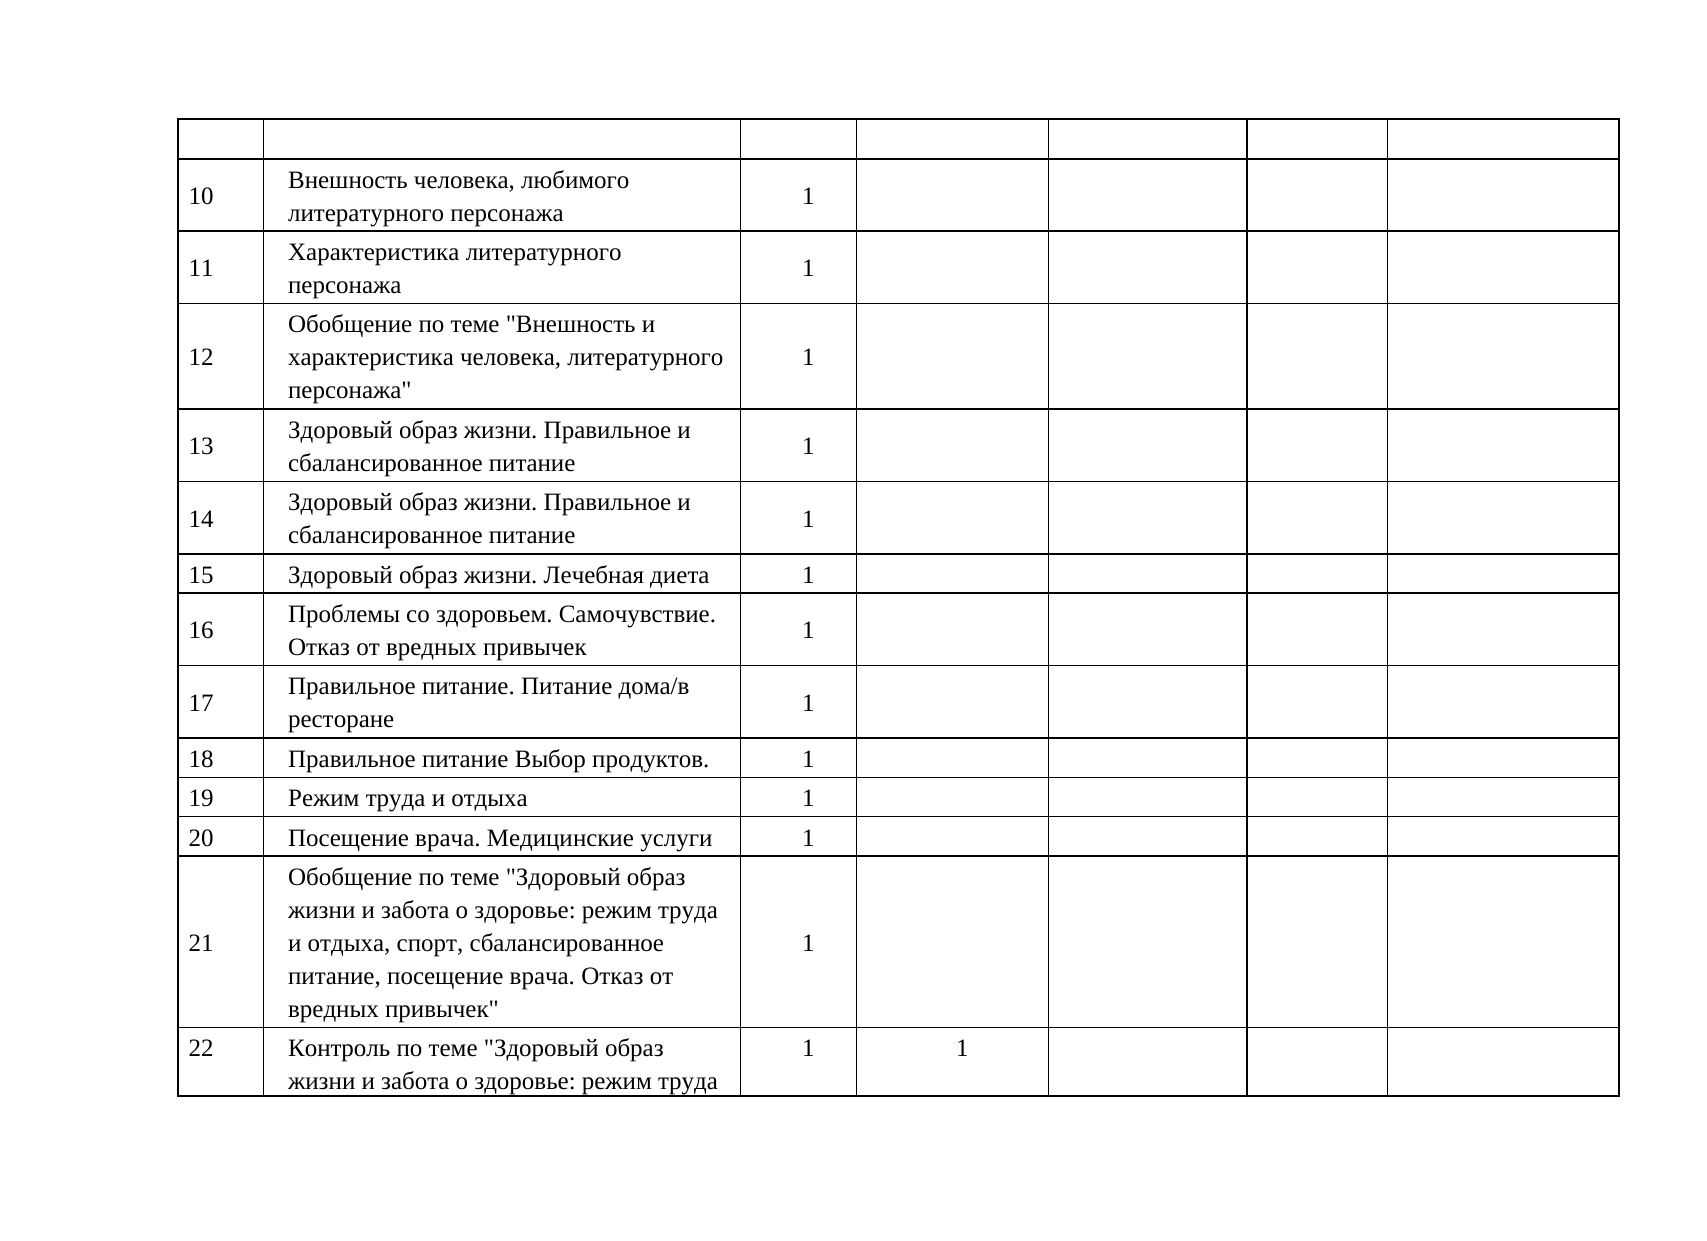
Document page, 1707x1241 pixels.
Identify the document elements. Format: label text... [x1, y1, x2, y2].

table_cell [1049, 410, 1246, 481]
table_cell [1049, 482, 1246, 553]
table_cell [857, 666, 1048, 737]
table_cell 1 [741, 857, 856, 1027]
table_cell [1049, 555, 1246, 592]
table_cell 1 [741, 594, 856, 665]
table_cell Здоровый образ жизни. Правильное и сбалансированное питание [264, 482, 740, 553]
table_cell 1 [741, 482, 856, 553]
table_cell [857, 160, 1048, 230]
table_cell [1248, 1028, 1387, 1095]
table_cell [1388, 120, 1618, 158]
table_cell [857, 232, 1048, 303]
table_cell [1248, 160, 1387, 230]
table_cell 16 [179, 594, 263, 665]
table_cell 1 [741, 1028, 856, 1095]
table_cell Посещение врача. Медицинские услуги [264, 817, 740, 855]
table_cell [1049, 304, 1246, 408]
table_cell [857, 410, 1048, 481]
table_cell [1248, 120, 1387, 158]
table_cell [1049, 120, 1246, 158]
table_cell [1049, 594, 1246, 665]
table_cell 1 [741, 304, 856, 408]
table_cell [1388, 817, 1618, 855]
table_cell [1049, 666, 1246, 737]
table_cell 19 [179, 778, 263, 816]
table_cell [1248, 817, 1387, 855]
table_cell 10 [179, 160, 263, 230]
table_cell [1388, 482, 1618, 553]
table_cell Обобщение по теме "Внешность и характеристика человека, литературного персонажа" [264, 304, 740, 408]
table_cell [741, 120, 856, 158]
table_cell [857, 304, 1048, 408]
table_cell Внешность человека, любимого литературного персонажа [264, 160, 740, 230]
table_cell 15 [179, 555, 263, 592]
table_cell Режим труда и отдыха [264, 778, 740, 816]
table_cell [857, 739, 1048, 776]
table_cell 12 [179, 304, 263, 408]
table_cell 11 [179, 232, 263, 303]
table_cell [1049, 857, 1246, 1027]
table_cell [1248, 482, 1387, 553]
table_cell [1248, 232, 1387, 303]
table_cell [1388, 666, 1618, 737]
table_cell [857, 482, 1048, 553]
table_cell [1388, 594, 1618, 665]
table_cell Правильное питание Выбор продуктов. [264, 739, 740, 776]
table_cell 17 [179, 666, 263, 737]
table_cell [1049, 160, 1246, 230]
table_cell [1248, 739, 1387, 776]
table_cell Характеристика литературного персонажа [264, 232, 740, 303]
table_cell [1248, 778, 1387, 816]
table_cell [857, 120, 1048, 158]
table_cell Проблемы со здоровьем. Самочувствие. Отказ от вредных привычек [264, 594, 740, 665]
table_cell 1 [741, 778, 856, 816]
table_cell 1 [741, 739, 856, 776]
table_cell Правильное питание. Питание дома/в ресторане [264, 666, 740, 737]
table_cell 1 [741, 232, 856, 303]
table_cell 21 [179, 857, 263, 1027]
table_cell 18 [179, 739, 263, 776]
table_cell [1049, 817, 1246, 855]
table_cell [1248, 304, 1387, 408]
table_cell Обобщение по теме "Здоровый образ жизни и забота о здоровье: режим труда и отдыха, спорт, сбалансированное питание, посещение врача. Отказ от вредных привычек" [264, 857, 740, 1027]
table_cell [1049, 739, 1246, 776]
table_cell 1 [741, 410, 856, 481]
table_cell [857, 555, 1048, 592]
table_cell Здоровый образ жизни. Лечебная диета [264, 555, 740, 592]
table_cell 1 [857, 1028, 1048, 1095]
table_cell [1388, 857, 1618, 1027]
table_cell [857, 817, 1048, 855]
table_cell 13 [179, 410, 263, 481]
table_cell [1248, 857, 1387, 1027]
table_cell [1388, 160, 1618, 230]
table_cell [1388, 232, 1618, 303]
table_cell [264, 120, 740, 158]
table_cell Здоровый образ жизни. Правильное и сбалансированное питание [264, 410, 740, 481]
table_cell [1388, 410, 1618, 481]
table_cell 1 [741, 555, 856, 592]
table_cell 1 [741, 666, 856, 737]
table_cell [1049, 1028, 1246, 1095]
table_cell [1248, 555, 1387, 592]
table_cell 1 [741, 160, 856, 230]
table_cell [1388, 555, 1618, 592]
table_cell 14 [179, 482, 263, 553]
table_cell [1388, 778, 1618, 816]
table_cell [1388, 304, 1618, 408]
table_cell [857, 778, 1048, 816]
table_cell [1248, 410, 1387, 481]
table_cell [1049, 778, 1246, 816]
table_cell 1 [741, 817, 856, 855]
table_cell [1248, 666, 1387, 737]
table_cell [179, 120, 263, 158]
table_cell [857, 594, 1048, 665]
table_cell 20 [179, 817, 263, 855]
table_cell [1388, 1028, 1618, 1095]
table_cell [264, 1028, 740, 1095]
table_cell [857, 857, 1048, 1027]
table_cell [1049, 232, 1246, 303]
table_cell 22 [179, 1028, 263, 1095]
table_cell [1248, 594, 1387, 665]
table_cell [1388, 739, 1618, 776]
